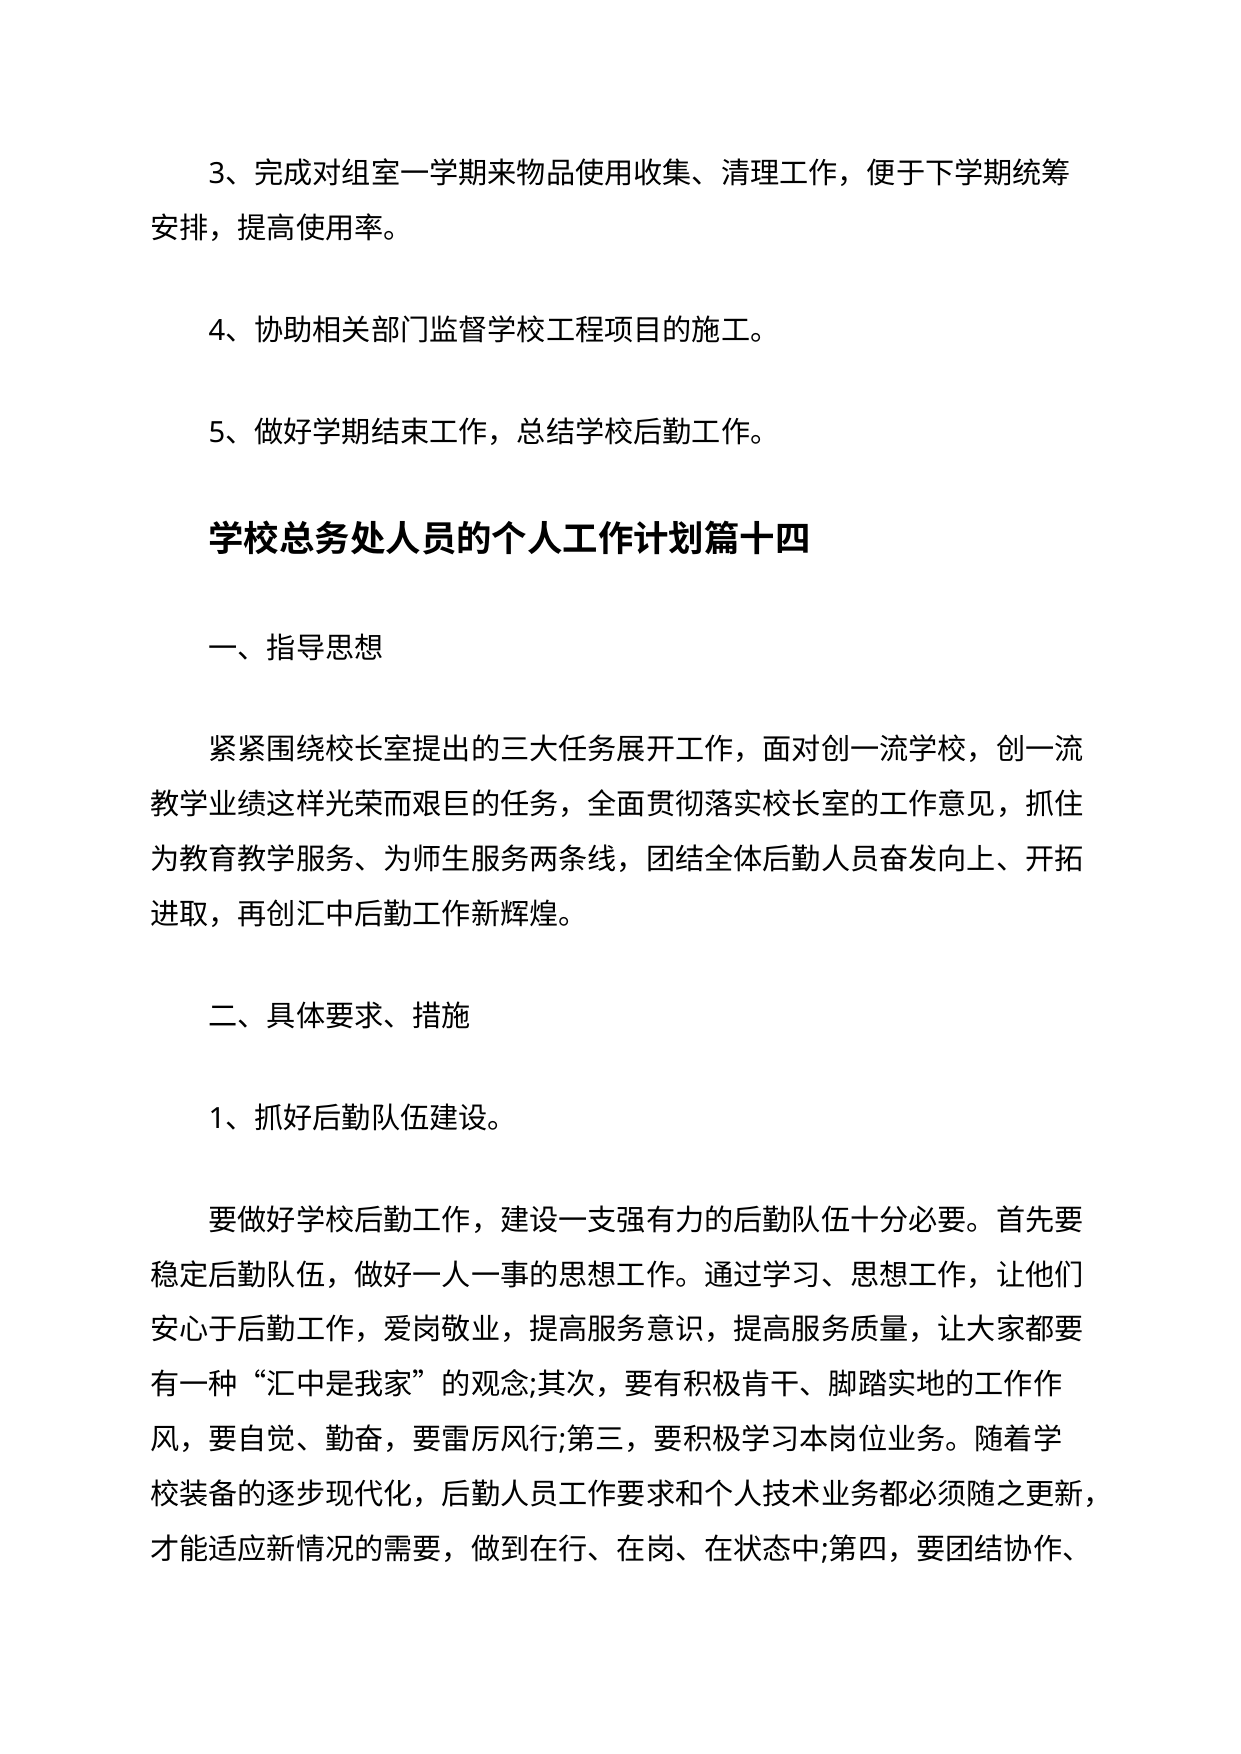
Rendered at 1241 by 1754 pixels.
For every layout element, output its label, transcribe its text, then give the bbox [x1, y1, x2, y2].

text 3、完成对组室一学期来物品使用收集、清理工作，便于下学期统筹安排，提高使用率。 [150, 150, 1090, 247]
text 5、做好学期结束工作，总结学校后勤工作。 [150, 409, 1090, 451]
text 1、抓好后勤队伍建设。 [150, 1094, 1090, 1137]
text 二、具体要求、措施 [150, 992, 1090, 1035]
text 紧紧围绕校长室提出的三大任务展开工作，面对创一流学校，创一流教学业绩这样光荣而艰巨的任务，全面贯彻落实校长室的工作意见，抓住为教育教学服务、为师生服务两条线，团结全体后勤人员奋发向上、开拓进取，再创汇中后勤工作新辉煌。 [150, 726, 1090, 933]
text 4、协助相关部门监督学校工程项目的施工。 [150, 307, 1090, 349]
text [150, 1196, 1090, 1568]
text 一、指导思想 [150, 624, 1090, 666]
text 学校总务处人员的个人工作计划篇十四 [150, 511, 1090, 562]
